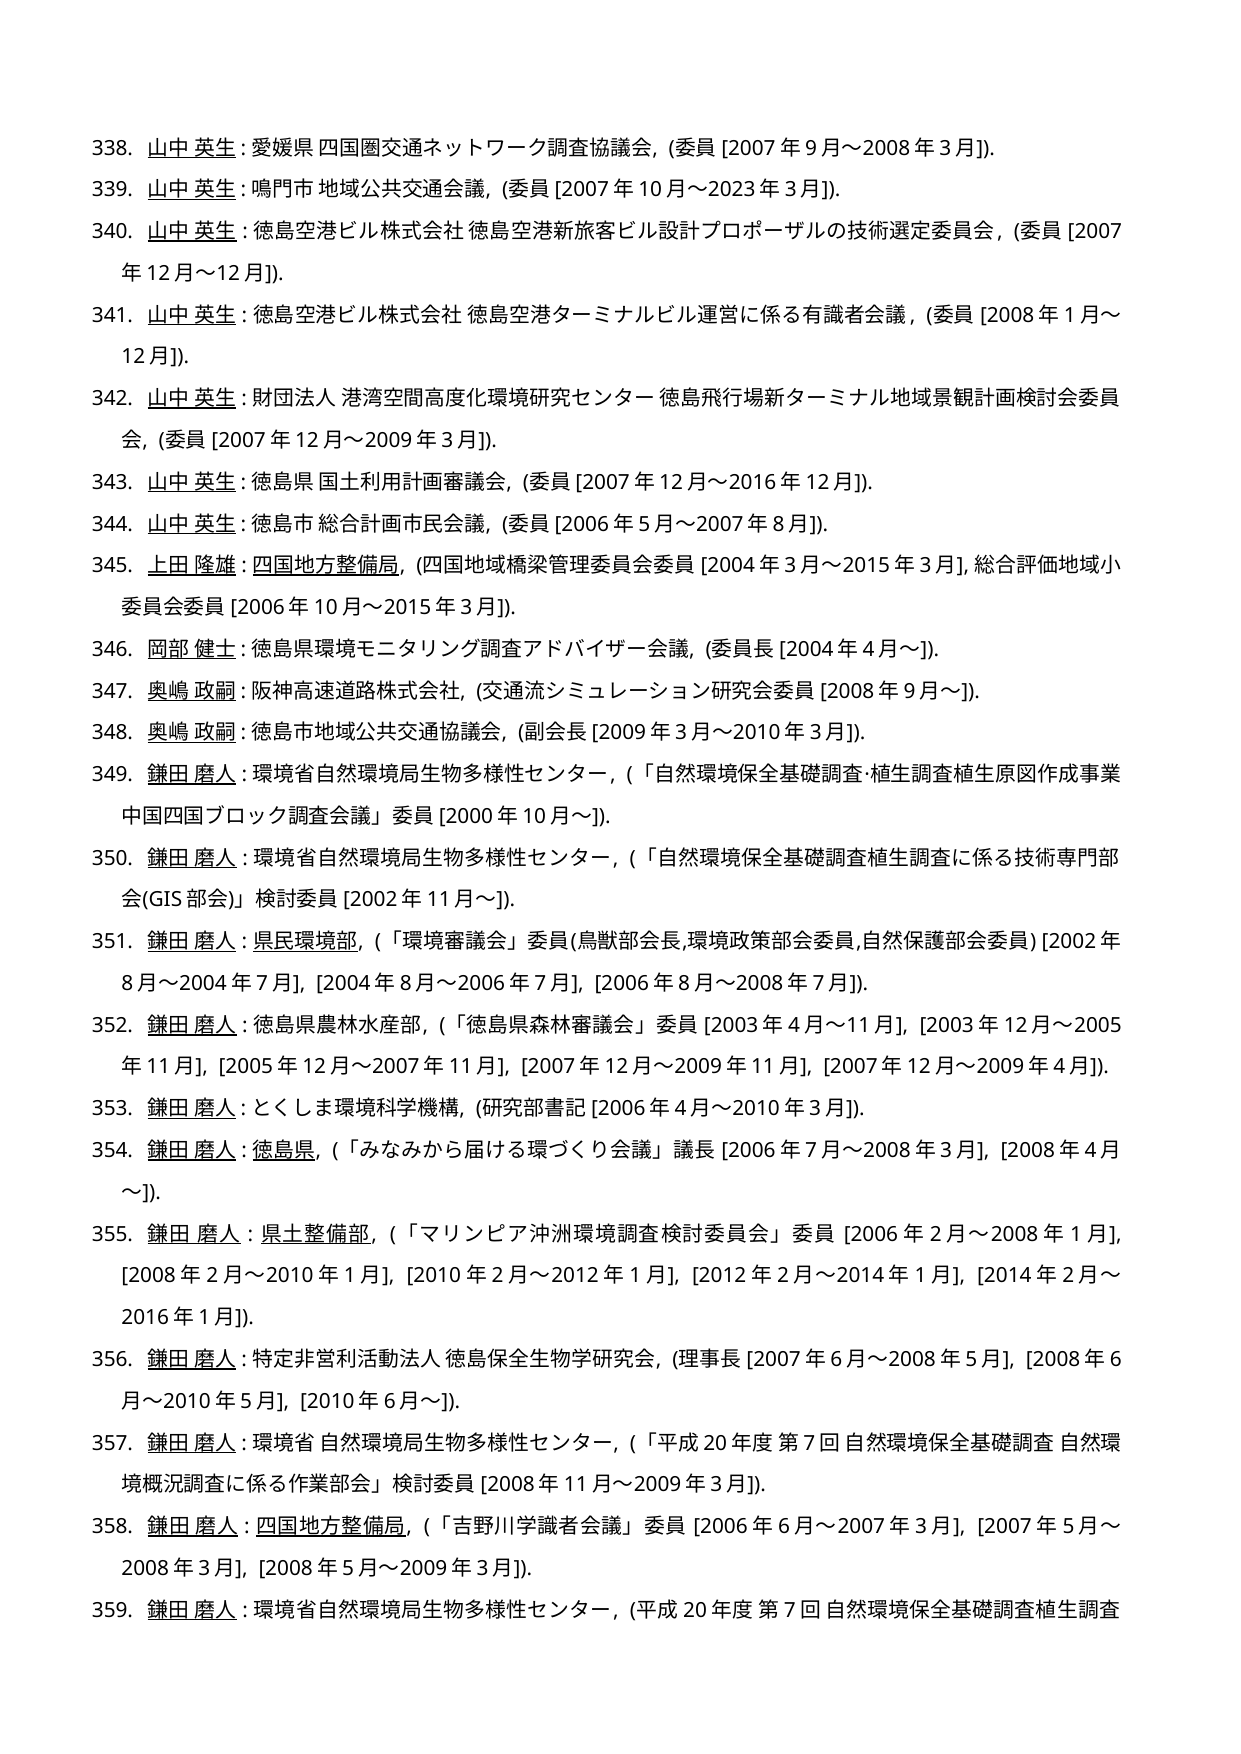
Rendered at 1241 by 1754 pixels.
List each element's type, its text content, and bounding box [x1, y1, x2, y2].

list 鎌田 磨人 : 環境省自然環境局生物多様性センター, (「自然環境保全基礎調査植生調査に係る技術専門部会(GIS部会)」検討委員 [2002年11月〜]). [92, 835, 1122, 919]
list 山中 英生 : 徳島空港ビル株式会社 徳島空港ターミナルビル運営に係る有識者会議, (委員 [2008年1月〜12月]). [92, 292, 1122, 376]
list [92, 1587, 1122, 1629]
list 鎌田 磨人 : 特定非営利活動法人 徳島保全生物学研究会, (理事長 [2007年6月〜2008年5月], [2008年6月〜2010年5月], [2010年6月〜]). [92, 1336, 1122, 1420]
list 鎌田 磨人 : 県土整備部, (「マリンピア沖洲環境調査検討委員会」委員 [2006年2月〜2008年1月], [2008年2月〜2010年1月], [2010年2月〜2012年1月], [2012年2月〜2014年1月], [2014年2月〜2016年1月]). [92, 1211, 1122, 1336]
list 山中 英生 : 愛媛県 四国圏交通ネットワーク調査協議会, (委員 [2007年9月〜2008年3月]). [92, 125, 1122, 167]
list 山中 英生 : 徳島県 国土利用計画審議会, (委員 [2007年12月〜2016年12月]). [92, 459, 1122, 501]
list 山中 英生 : 徳島空港ビル株式会社 徳島空港新旅客ビル設計プロポーザルの技術選定委員会, (委員 [2007年12月〜12月]). [92, 209, 1122, 292]
list 鎌田 磨人 : 徳島県農林水産部, (「徳島県森林審議会」委員 [2003年4月〜11月], [2003年12月〜2005年11月], [2005年12月〜2007年11月], [2007年12月〜2009年11月], [2007年12月〜2009年4月]). [92, 1002, 1122, 1086]
list 奥嶋 政嗣 : 阪神高速道路株式会社, (交通流シミュレーション研究会委員 [2008年9月〜]). [92, 668, 1122, 710]
list 奥嶋 政嗣 : 徳島市地域公共交通協議会, (副会長 [2009年3月〜2010年3月]). [92, 710, 1122, 752]
list 鎌田 磨人 : 環境省 自然環境局生物多様性センター, (「平成20年度 第7回 自然環境保全基礎調査 自然環境概況調査に係る作業部会」検討委員 [2008年11月〜2009年3月]). [92, 1420, 1122, 1503]
list 山中 英生 : 鳴門市 地域公共交通会議, (委員 [2007年10月〜2023年3月]). [92, 167, 1122, 209]
list 鎌田 磨人 : 四国地方整備局, (「吉野川学識者会議」委員 [2006年6月〜2007年3月], [2007年5月〜2008年3月], [2008年5月〜2009年3月]). [92, 1503, 1122, 1587]
list 鎌田 磨人 : とくしま環境科学機構, (研究部書記 [2006年4月〜2010年3月]). [92, 1086, 1122, 1128]
list 鎌田 磨人 : 環境省自然環境局生物多様性センター, (「自然環境保全基礎調査·植生調査植生原図作成事業中国四国ブロック調査会議」委員 [2000年10月〜]). [92, 752, 1122, 835]
list 上田 隆雄 : 四国地方整備局, (四国地域橋梁管理委員会委員 [2004年3月〜2015年3月], 総合評価地域小委員会委員 [2006年10月〜2015年3月]). [92, 543, 1122, 626]
list 岡部 健士 : 徳島県環境モニタリング調査アドバイザー会議, (委員長 [2004年4月〜]). [92, 626, 1122, 668]
list 山中 英生 : 徳島市 総合計画市民会議, (委員 [2006年5月〜2007年8月]). [92, 501, 1122, 543]
list 山中 英生 : 財団法人 港湾空間高度化環境研究センター 徳島飛行場新ターミナル地域景観計画検討会委員会, (委員 [2007年12月〜2009年3月]). [92, 376, 1122, 459]
list 鎌田 磨人 : 徳島県, (「みなみから届ける環づくり会議」議長 [2006年7月〜2008年3月], [2008年4月〜]). [92, 1128, 1122, 1211]
list 鎌田 磨人 : 県民環境部, (「環境審議会」委員(鳥獣部会長,環境政策部会委員,自然保護部会委員) [2002年8月〜2004年7月], [2004年8月〜2006年7月], [2006年8月〜2008年7月]). [92, 919, 1122, 1002]
